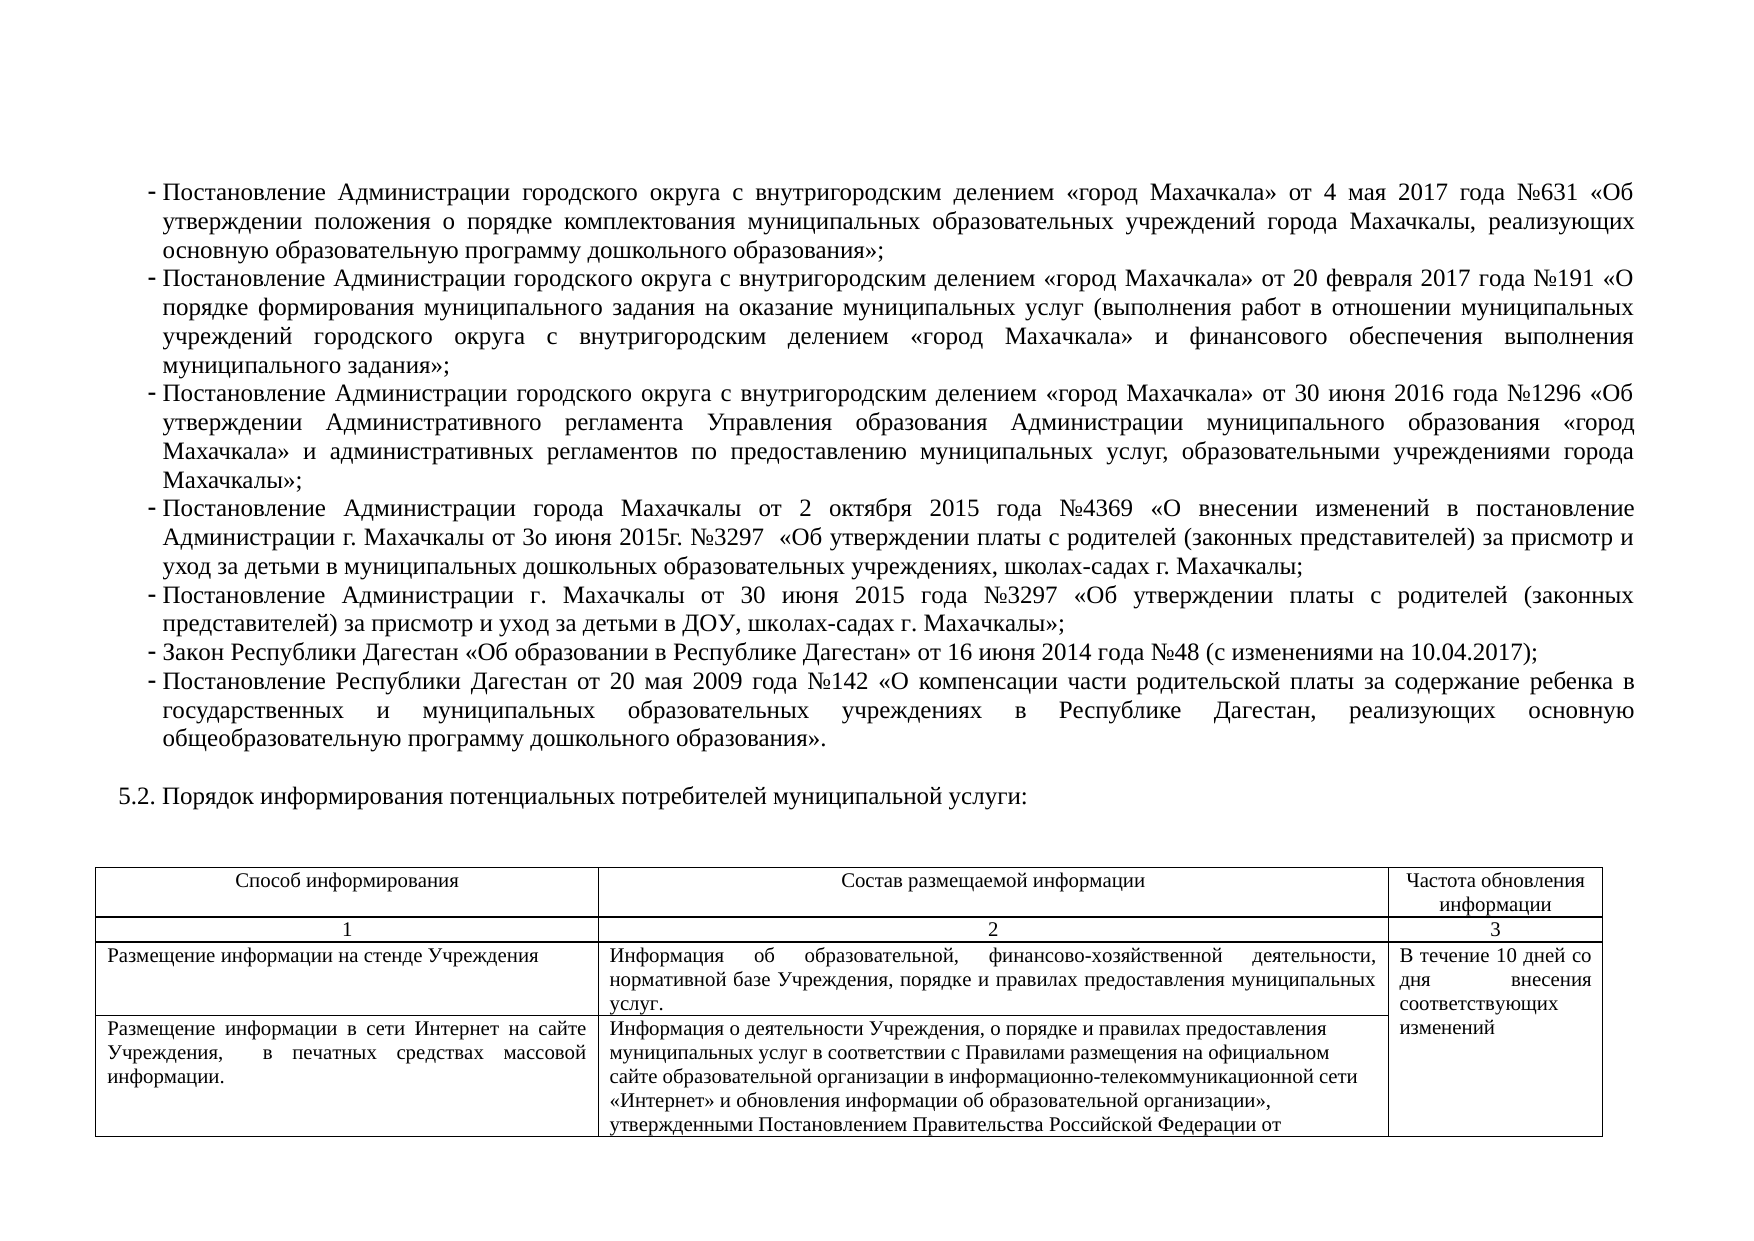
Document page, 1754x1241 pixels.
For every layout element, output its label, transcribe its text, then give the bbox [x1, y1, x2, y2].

table_cell 2 [599, 918, 1388, 941]
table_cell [96, 1016, 598, 1136]
table_cell 3 [1389, 918, 1602, 941]
text 5.2. Порядок информирования потенциальных потребителей муниципальной услуги: [118, 781, 1636, 810]
list Постановление Администрации городского округа с внутригородским делением «город Махачкала» от 4 мая 2017 года №631 «Об утверждении положения о порядке комплектования муниципальных образовательных учреждений города Махачкалы, реализующих основную образовательную программу дошкольного образования»; [148, 177, 1636, 263]
table_header Способ информирования [96, 868, 598, 916]
table_header Состав размещаемой информации [599, 868, 1388, 916]
list Закон Республики Дагестан «Об образовании в Республике Дагестан» от 16 июня 2014 года №48 (с изменениями на 10.04.2017); [148, 637, 1636, 666]
table_cell Размещение информации на стенде Учреждения [96, 943, 598, 1015]
list Постановление Администрации городского округа с внутригородским делением «город Махачкала» от 30 июня 2016 года №1296 «Об утверждении Административного регламента Управления образования Администрации муниципального образования «город Махачкала» и административных регламентов по предоставлению муниципальных услуг, образовательными учреждениями города Махачкалы»; [148, 378, 1636, 493]
list Постановление Администрации города Махачкалы от 2 октября 2015 года №4369 «О внесении изменений в постановление Администрации г. Махачкалы от 3о июня 2015г. №3297 «Об утверждении платы с родителей (законных представителей) за присмотр и уход за детьми в муниципальных дошкольных образовательных учреждениях, школах-садах г. Махачкалы; [148, 493, 1636, 580]
table_header Частота обновления информации [1389, 868, 1602, 916]
table_cell 1 [96, 918, 598, 941]
table_cell В течение 10 дней со дня внесения соответствующих изменений [1389, 943, 1602, 1136]
table_cell Информация об образовательной, финансово-хозяйственной деятельности, нормативной базе Учреждения, порядке и правилах предоставления муниципальных услуг. [599, 943, 1388, 1015]
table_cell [599, 1016, 1388, 1136]
list Постановление Республики Дагестан от 20 мая 2009 года №142 «О компенсации части родительской платы за содержание ребенка в государственных и муниципальных образовательных учреждениях в Республике Дагестан, реализующих основную общеобразовательную программу дошкольного образования». [148, 666, 1636, 752]
list Постановление Администрации городского округа с внутригородским делением «город Махачкала» от 20 февраля 2017 года №191 «О порядке формирования муниципального задания на оказание муниципальных услуг (выполнения работ в отношении муниципальных учреждений городского округа с внутригородским делением «город Махачкала» и финансового обеспечения выполнения муниципального задания»; [148, 263, 1636, 378]
list Постановление Администрации г. Махачкалы от 30 июня 2015 года №3297 «Об утверждении платы с родителей (законных представителей) за присмотр и уход за детьми в ДОУ, школах-садах г. Махачкалы»; [148, 580, 1636, 637]
